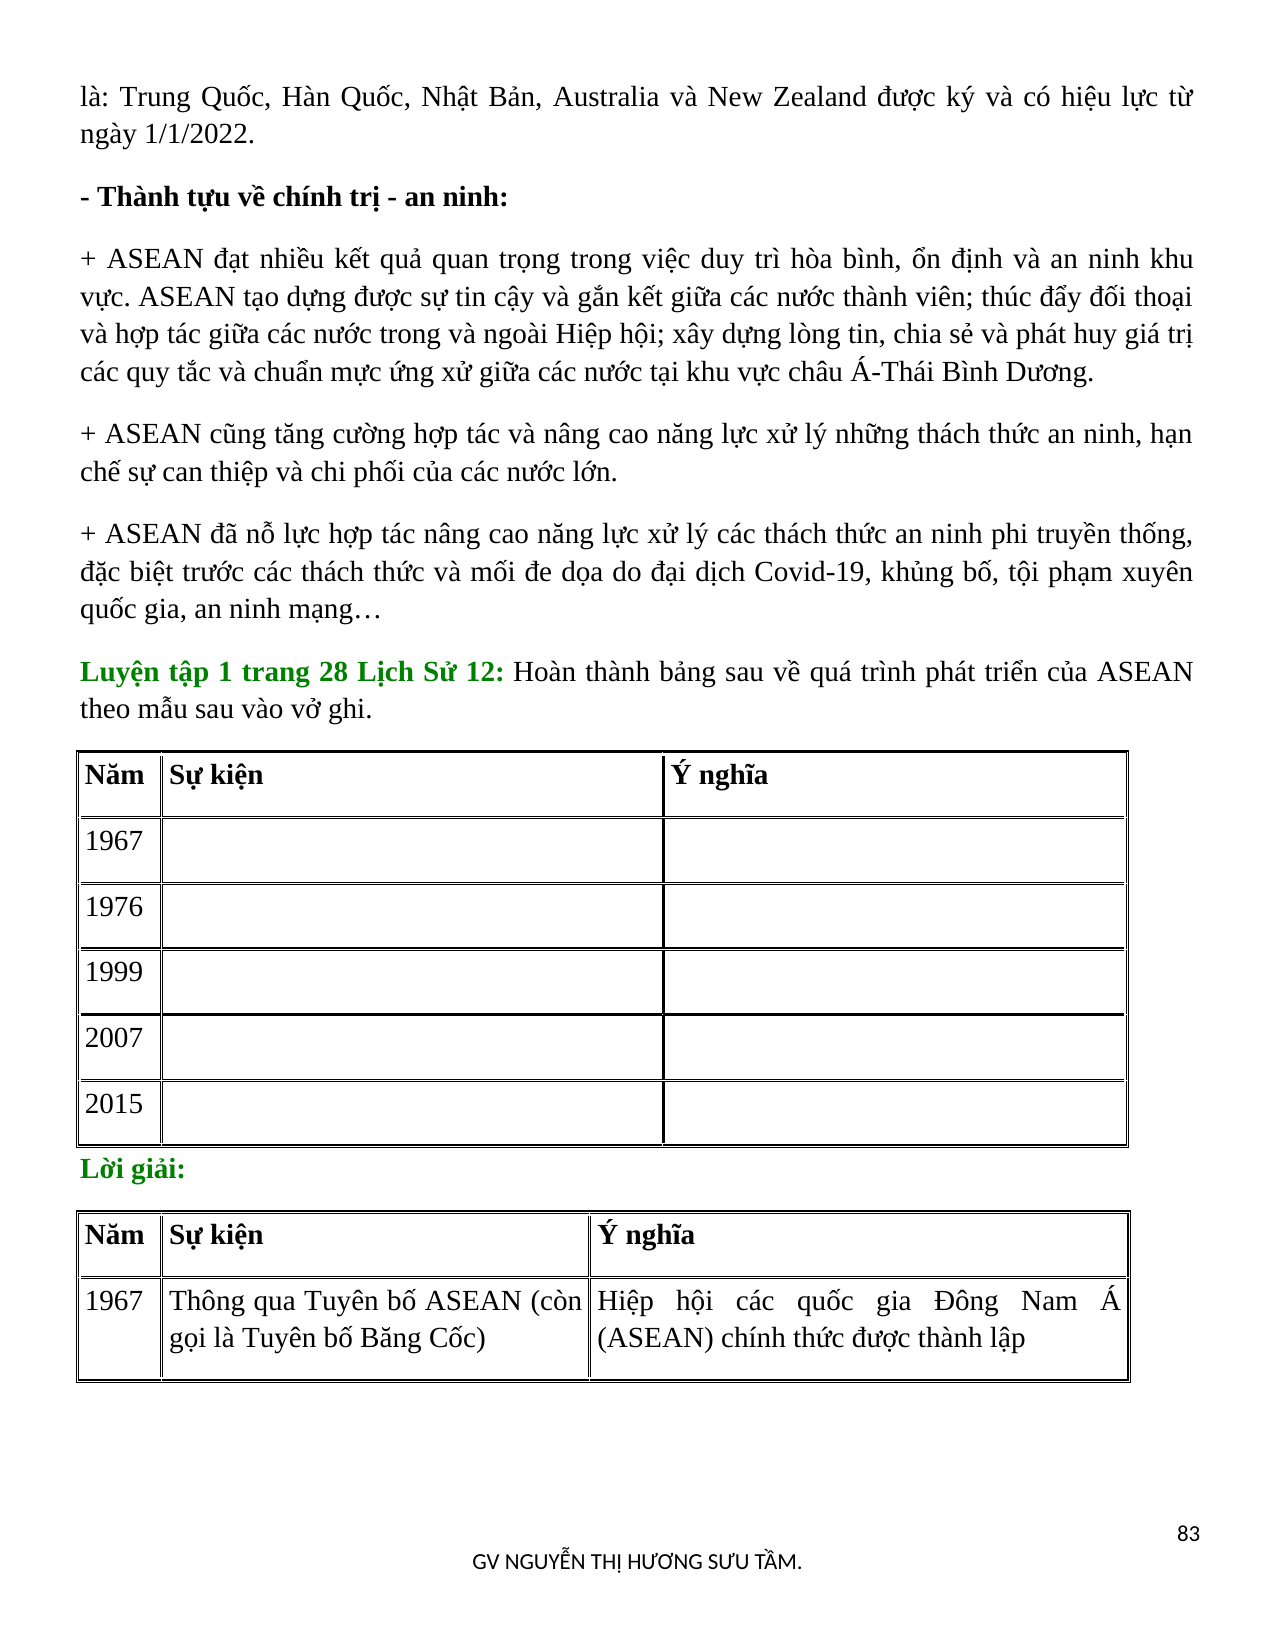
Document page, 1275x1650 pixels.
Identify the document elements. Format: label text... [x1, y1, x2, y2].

table_cell 1976 [79, 881, 160, 947]
text + ASEAN cũng tăng cường hợp tác và nâng cao năng lực xử lý những thách thức an ninh, hạn chế sự can thiệp và chi phối của các nước lớn. [80, 412, 1195, 487]
table_header Năm [79, 1214, 162, 1276]
table_header Ý nghĩa [663, 753, 1126, 816]
table_cell [163, 885, 662, 947]
table_cell [163, 819, 662, 881]
table_cell Hiệp hội các quốc gia Đông Nam Á (ASEAN) chính thức được thành lập [590, 1276, 1129, 1379]
table_cell [163, 951, 662, 1013]
table_cell 2015 [77, 1079, 162, 1144]
text Luyện tập 1 trang 28 Lịch Sử 12: Hoàn thành bảng sau về quá trình phát triển của ASEAN theo mẫu sau vào vở ghi. [80, 650, 1195, 725]
table_cell 1967 [77, 1276, 162, 1379]
text Lời giải: [80, 1148, 1195, 1185]
table_cell [663, 1079, 1127, 1144]
table_cell [663, 816, 1127, 881]
table_header Sự kiện [162, 1214, 590, 1276]
table_cell Thông qua Tuyên bố ASEAN (còn gọi là Tuyên bố Băng Cốc) [162, 1279, 590, 1379]
table_cell 2007 [77, 1013, 160, 1079]
table_cell [665, 1013, 1127, 1079]
table_cell [665, 881, 1126, 947]
table_header Năm [79, 753, 162, 816]
table_cell 1967 [77, 816, 162, 881]
text - Thành tựu về chính trị - an ninh: [80, 175, 1195, 212]
text + ASEAN đạt nhiều kết quả quan trọng trong việc duy trì hòa bình, ổn định và an ninh khu vực. ASEAN tạo dựng được sự tin cậy và gắn kết giữa các nước thành viên; thúc đẩy đối thoại và hợp tác giữa các nước trong và ngoài Hiệp hội; xây dựng lòng tin, chia sẻ và phát huy giá trị các quy tắc và chuẩn mực ứng xử giữa các nước tại khu vực châu Á-Thái Bình Dương. [80, 237, 1195, 387]
table_cell [665, 947, 1126, 1013]
table_header Sự kiện [162, 752, 663, 816]
table_cell [163, 1016, 662, 1079]
table_cell 1999 [79, 947, 160, 1013]
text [80, 75, 1195, 150]
table_header Ý nghĩa [590, 1214, 1127, 1276]
table_cell [162, 1082, 663, 1144]
text + ASEAN đã nỗ lực hợp tác nâng cao năng lực xử lý các thách thức an ninh phi truyền thống, đặc biệt trước các thách thức và mối đe dọa do đại dịch Covid-19, khủng bố, tội phạm xuyên quốc gia, an ninh mạng… [80, 512, 1195, 625]
